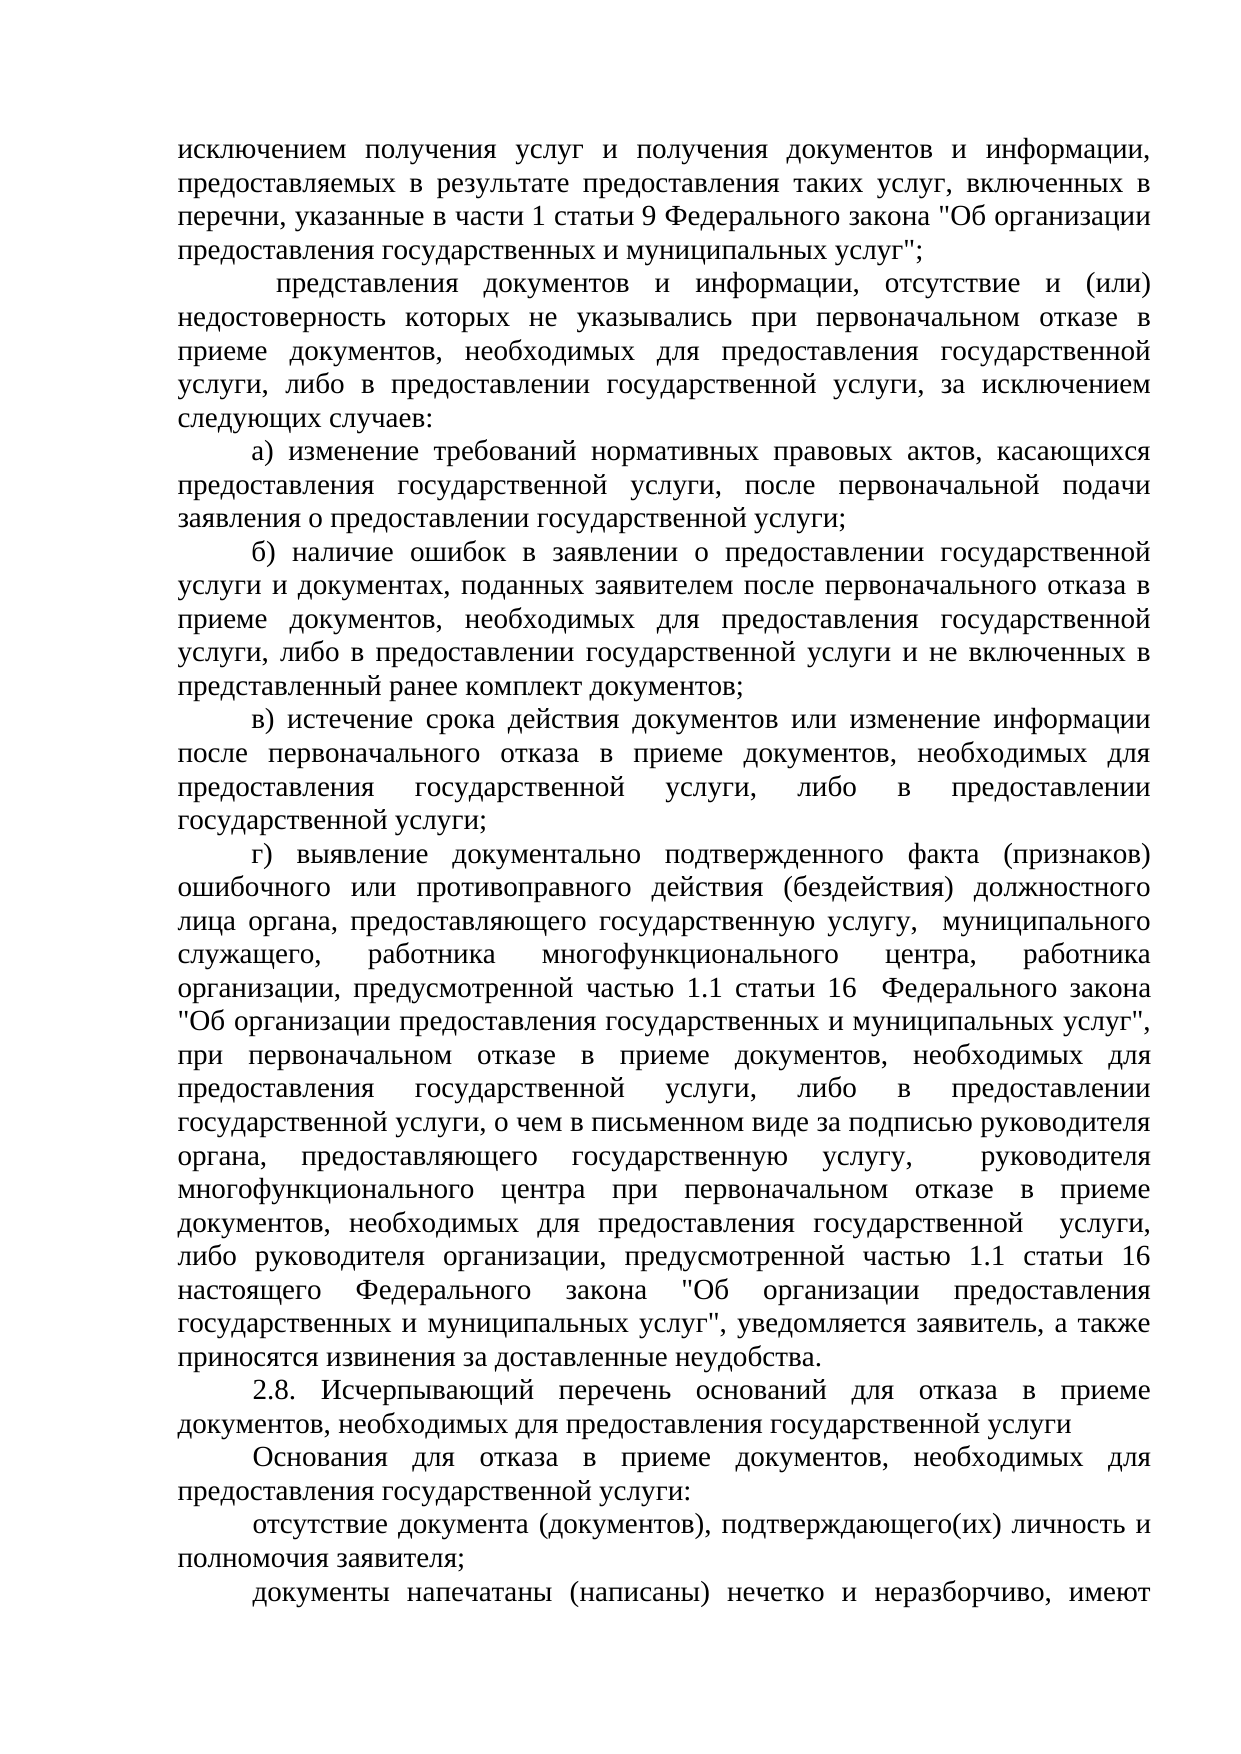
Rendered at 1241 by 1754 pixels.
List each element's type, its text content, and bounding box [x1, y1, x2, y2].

text отсутствие документа (документов), подтверждающего(их) личность и полномочия заявителя; [177, 1507, 1152, 1574]
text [177, 131, 1152, 266]
text а) изменение требований нормативных правовых актов, касающихся предоставления государственной услуги, после первоначальной подачи заявления о предоставлении государственной услуги; [177, 433, 1152, 534]
text представления документов и информации, отсутствие и (или) недостоверность которых не указывались при первоначальном отказе в приеме документов, необходимых для предоставления государственной услуги, либо в предоставлении государственной услуги, за исключением следующих случаев: [177, 266, 1152, 433]
text в) истечение срока действия документов или изменение информации после первоначального отказа в приеме документов, необходимых для предоставления государственной услуги, либо в предоставлении государственной услуги; [177, 702, 1152, 836]
text Основания для отказа в приеме документов, необходимых для предоставления государственной услуги: [177, 1439, 1152, 1507]
text г) выявление документально подтвержденного факта (признаков) ошибочного или противоправного действия (бездействия) должностного лица органа, предоставляющего государственную услугу, муниципального служащего, работника многофункционального центра, работника организации, предусмотренной частью 1.1 статьи 16 Федерального закона "Об организации предоставления государственных и муниципальных услуг", при первоначальном отказе в приеме документов, необходимых для предоставления государственной услуги, либо в предоставлении государственной услуги, о чем в письменном виде за подписью руководителя органа, предоставляющего государственную услугу, руководителя многофункционального центра при первоначальном отказе в приеме документов, необходимых для предоставления государственной услуги, либо руководителя организации, предусмотренной частью 1.1 статьи 16 настоящего Федерального закона "Об организации предоставления государственных и муниципальных услуг", уведомляется заявитель, а также приносятся извинения за доставленные неудобства. [177, 836, 1152, 1372]
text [177, 1574, 1152, 1607]
text 2.8. Исчерпывающий перечень оснований для отказа в приеме документов, необходимых для предоставления государственной услуги [177, 1372, 1152, 1439]
text б) наличие ошибок в заявлении о предоставлении государственной услуги и документах, поданных заявителем после первоначального отказа в приеме документов, необходимых для предоставления государственной услуги, либо в предоставлении государственной услуги и не включенных в представленный ранее комплект документов; [177, 534, 1152, 702]
